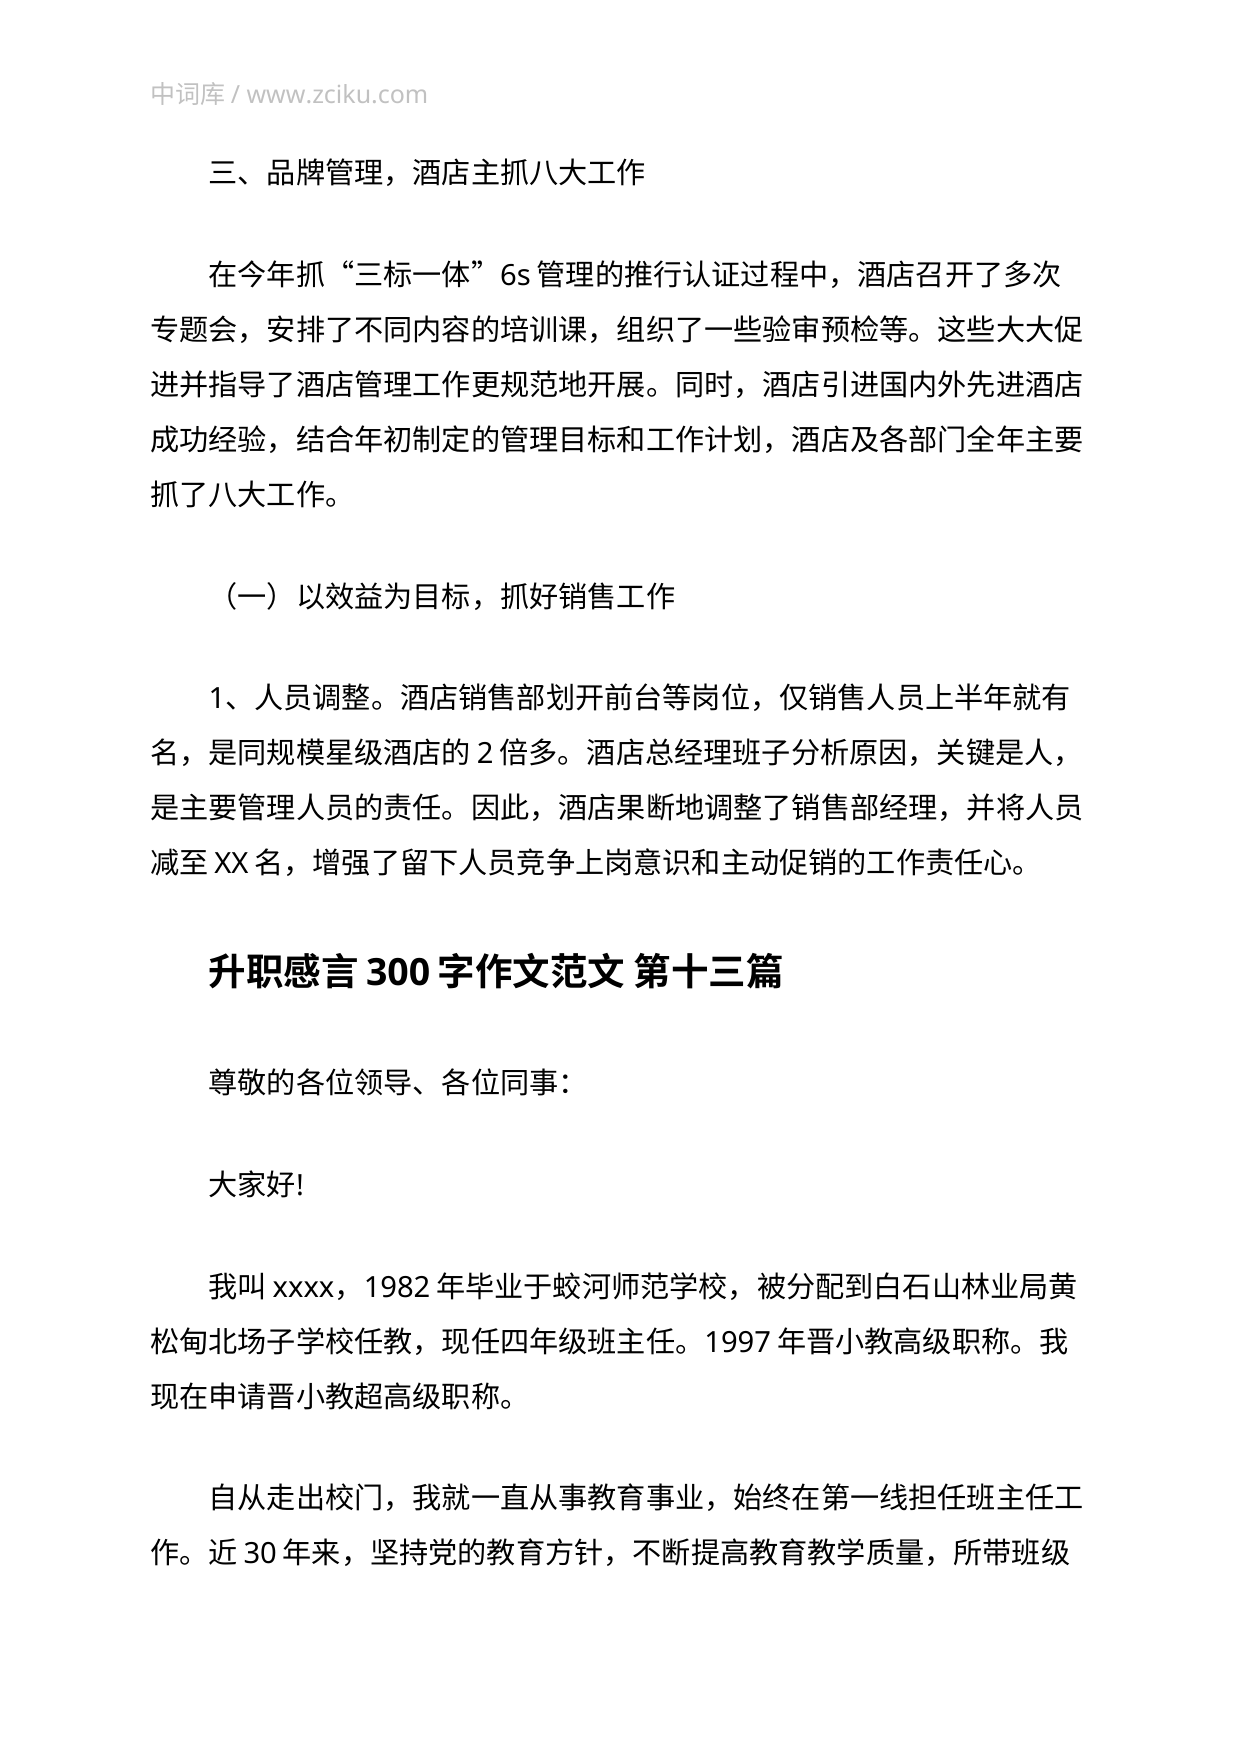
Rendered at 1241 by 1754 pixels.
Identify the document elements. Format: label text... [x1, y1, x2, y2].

text 大家好! [150, 1161, 1090, 1204]
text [150, 1475, 1090, 1572]
text 在今年抓“三标一体”6s管理的推行认证过程中，酒店召开了多次专题会，安排了不同内容的培训课，组织了一些验审预检等。这些大大促进并指导了酒店管理工作更规范地开展。同时，酒店引进国内外先进酒店成功经验，结合年初制定的管理目标和工作计划，酒店及各部门全年主要抓了八大工作。 [150, 252, 1090, 514]
text 1、人员调整。酒店销售部划开前台等岗位，仅销售人员上半年就有名，是同规模星级酒店的2倍多。酒店总经理班子分析原因，关键是人，是主要管理人员的责任。因此，酒店果断地调整了销售部经理，并将人员减至XX名，增强了留下人员竞争上岗意识和主动促销的工作责任心。 [150, 675, 1090, 882]
text 尊敬的各位领导、各位同事： [150, 1059, 1090, 1102]
text 我叫xxxx，1982年毕业于蛟河师范学校，被分配到白石山林业局黄松甸北场子学校任教，现任四年级班主任。1997年晋小教高级职称。我现在申请晋小教超高级职称。 [150, 1263, 1090, 1416]
text 三、品牌管理，酒店主抓八大工作 [150, 150, 1090, 192]
text （一）以效益为目标，抓好销售工作 [150, 573, 1090, 616]
text 升职感言300字作文范文 第十三篇 [150, 942, 1090, 996]
